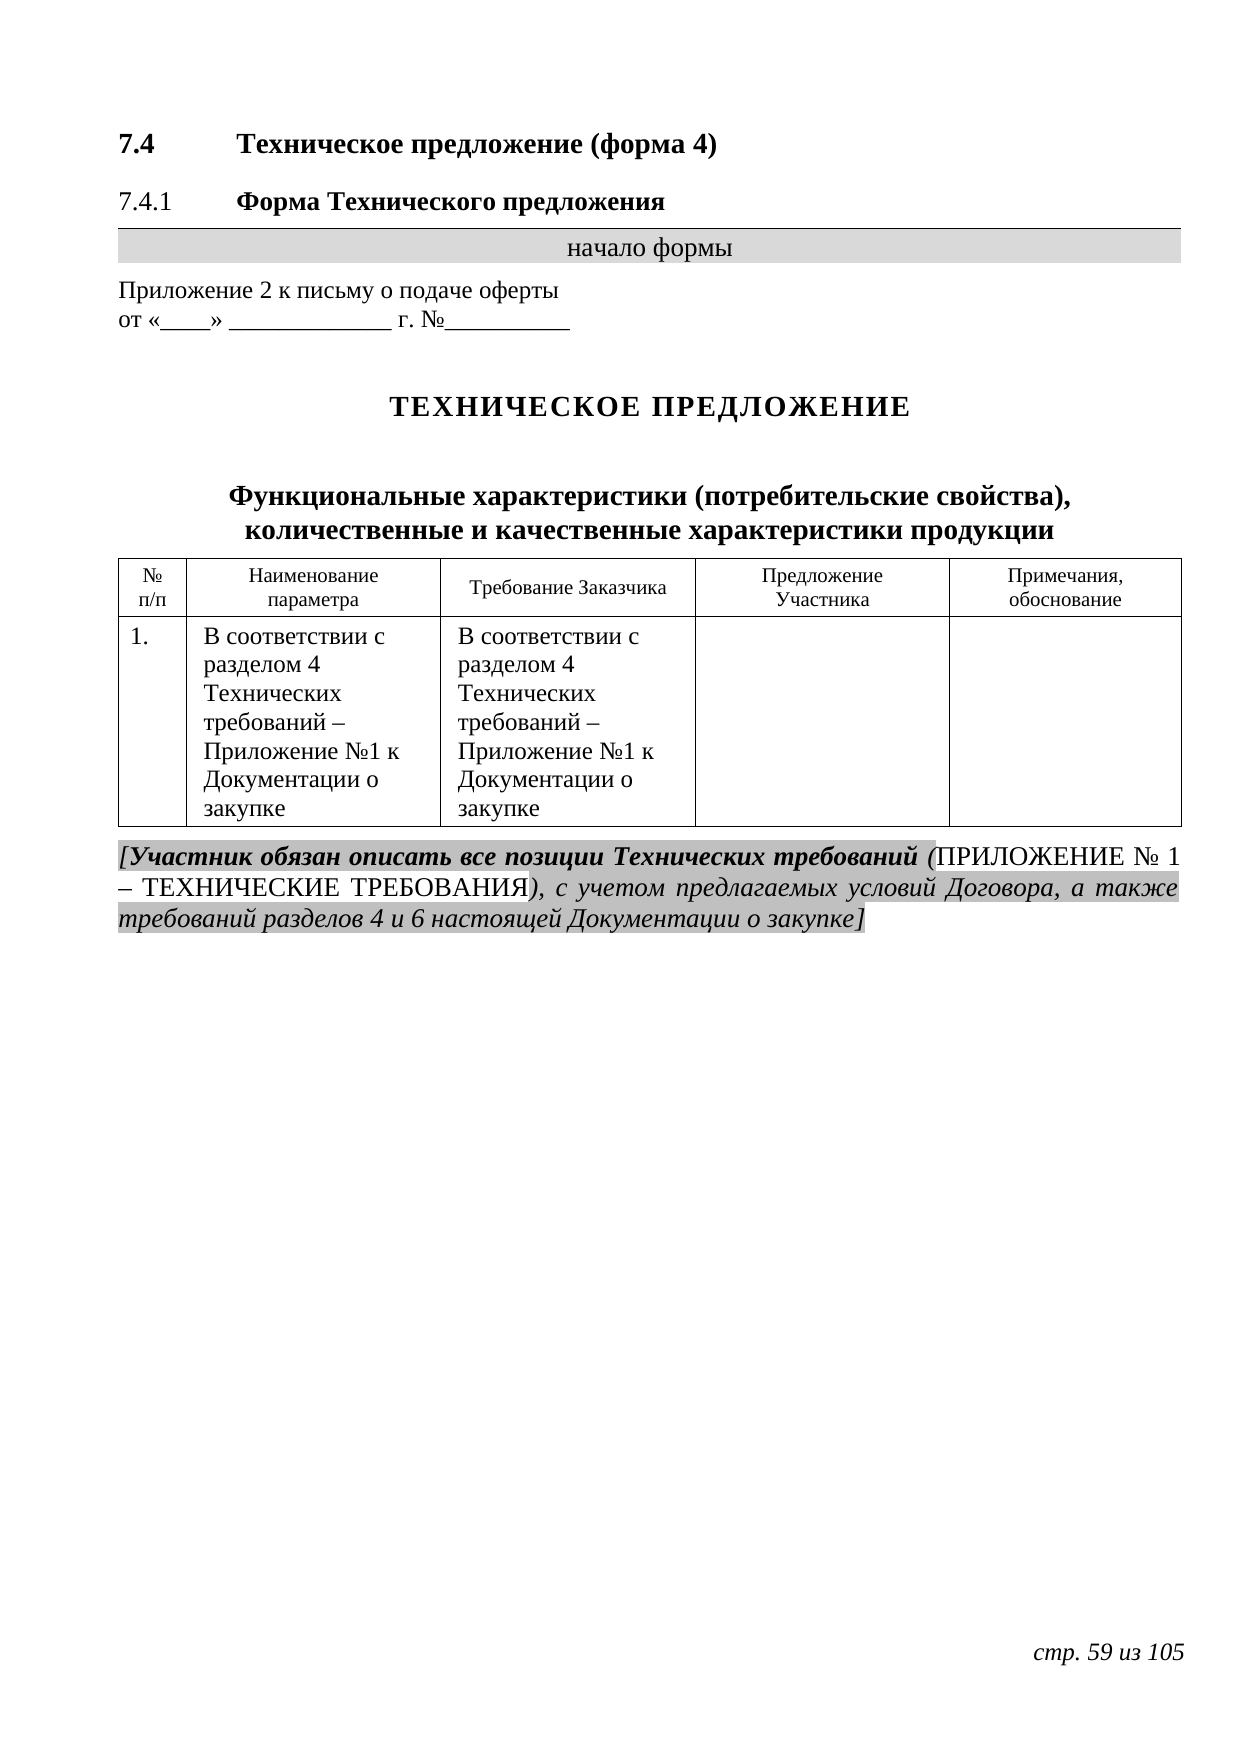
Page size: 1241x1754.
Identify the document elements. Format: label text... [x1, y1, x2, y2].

table_cell [950, 617, 1181, 826]
table_cell [696, 617, 949, 826]
table_header Наименование параметра [187, 559, 440, 616]
text Техническое предложение [118, 389, 1181, 422]
table_header Примечания, обоснование [950, 559, 1181, 616]
table_header Требование Заказчика [441, 559, 695, 616]
table_cell В соответствии с разделом 4 Технических требований – Приложение №1 к Документации о закупке [187, 617, 440, 826]
table_header № п/п [119, 559, 186, 616]
text [Участник обязан описать все позиции Технических требований (ПРИЛОЖЕНИЕ № 1 – ТЕХНИЧЕСКИЕ ТРЕБОВАНИЯ), с учетом предлагаемых условий Договора, а также требований разделов 4 и 6 настоящей Документации о закупке] [118, 871, 529, 902]
table_cell [119, 617, 186, 826]
table_header Предложение Участника [696, 559, 949, 616]
text Функциональные характеристики (потребительские свойства), количественные и качественные характеристики продукции [118, 478, 1181, 546]
text Приложение 2 к письму о подаче оферты от «____» _____________ г. №__________ [118, 275, 1181, 333]
text Форма Технического предложения [118, 185, 1181, 216]
text [Участник обязан описать все позиции Технических требований (ПРИЛОЖЕНИЕ № 1 – ТЕХНИЧЕСКИЕ ТРЕБОВАНИЯ), с учетом предлагаемых условий Договора, а также требований разделов 4 и 6 настоящей Документации о закупке] [865, 840, 1181, 933]
text начало формы [118, 229, 1181, 263]
table_cell В соответствии с разделом 4 Технических требований – Приложение №1 к Документации о закупке [441, 617, 695, 826]
subtitle Техническое предложение (форма 4) [118, 126, 1181, 160]
